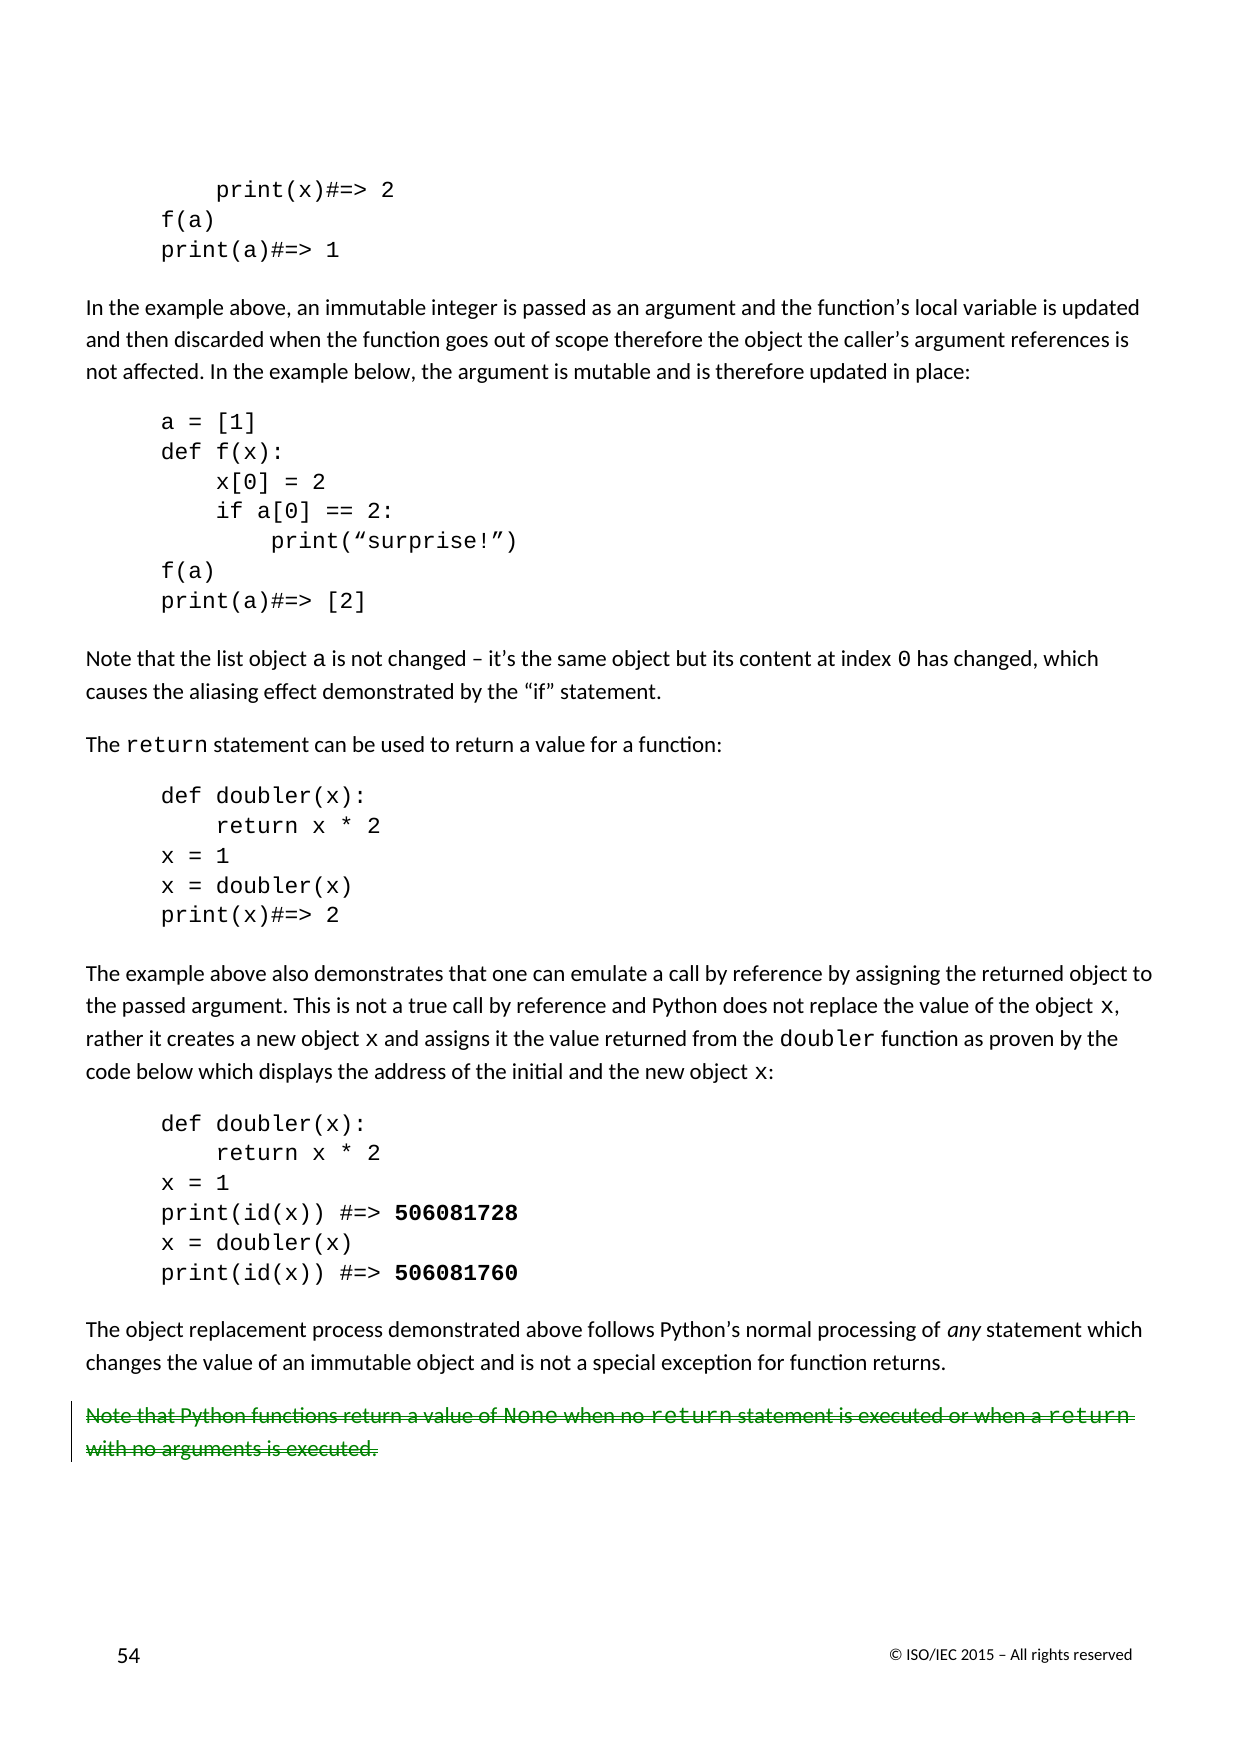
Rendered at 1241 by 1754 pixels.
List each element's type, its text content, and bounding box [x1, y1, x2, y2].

text x = doubler(x) [86, 1231, 1164, 1257]
text x[0] = 2 [86, 470, 1164, 496]
text def doubler(x): [86, 785, 1164, 811]
text print(id(x)) #=> 506081728 [86, 1201, 1164, 1227]
text In the example above, an immutable integer is passed as an argument and the function’s local variable is updated and then discarded when the function goes out of scope therefore the object the caller’s argument references is not affected. In the example below, the argument is mutable and is therefore updated in place: [86, 293, 1164, 385]
text Note that the list object a is not changed – it’s the same object but its content at index 0 has changed, which causes the aliasing effect demonstrated by the “if” statement. [86, 644, 1164, 705]
text def doubler(x): [86, 1112, 1164, 1138]
text The example above also demonstrates that one can emulate a call by reference by assigning the returned object to the passed argument. This is not a true call by reference and Python does not replace the value of the object x, rather it creates a new object x and assigns it the value returned from the doubler function as proven by the code below which displays the address of the initial and the new object x: [86, 959, 1164, 1087]
text The return statement can be used to return a value for a function: [86, 730, 1164, 759]
text print(id(x)) #=> 506081760 [86, 1261, 1164, 1287]
text return x * 2 [86, 814, 1164, 840]
text The object replacement process demonstrated above follows Python’s normal processing of any statement which changes the value of an immutable object and is not a special exception for function returns. [86, 1316, 1164, 1376]
text f(a) [86, 559, 1164, 585]
text print(x)#=> 2 [86, 179, 1164, 204]
text print(x)#=> 2 [86, 904, 1164, 930]
text def f(x): [86, 440, 1164, 466]
text f(a) [86, 208, 1164, 234]
text print(a)#=> [2] [86, 589, 1164, 615]
text print(a)#=> 1 [86, 238, 1164, 264]
text print(“surprise!”) [86, 529, 1164, 556]
text x = doubler(x) [86, 874, 1164, 900]
text return x * 2 [86, 1142, 1164, 1168]
text a = [1] [86, 410, 1164, 436]
text x = 1 [86, 1171, 1164, 1197]
text x = 1 [86, 844, 1164, 870]
text if a[0] == 2: [86, 500, 1164, 526]
